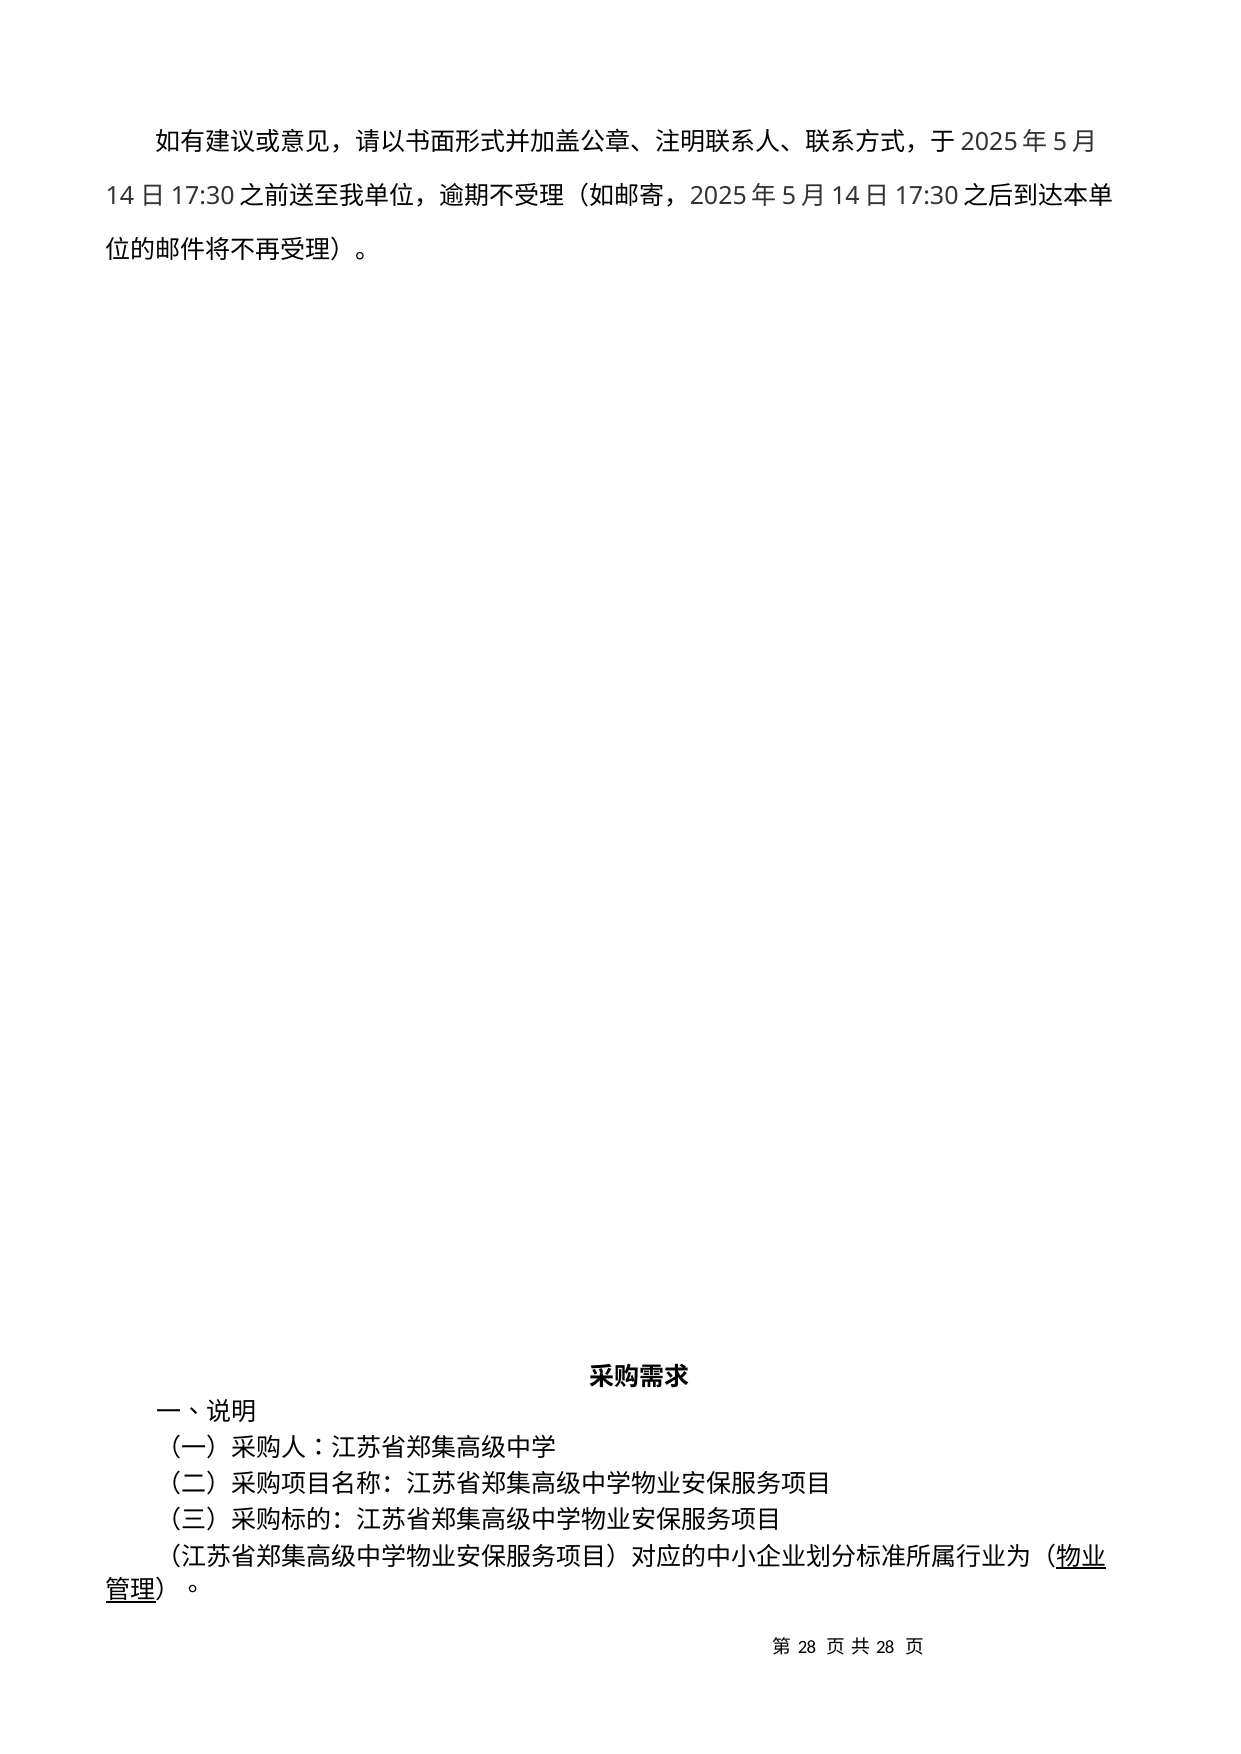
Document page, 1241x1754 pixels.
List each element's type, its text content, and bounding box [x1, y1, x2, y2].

text 一、说明 [105, 1393, 1122, 1427]
text （一）采购人：江苏省郑集高级中学 [105, 1427, 1122, 1463]
text （江苏省郑集高级中学物业安保服务项目）对应的中小企业划分标准所属行业为（物业管理）。 [105, 1536, 1122, 1606]
text （二）采购项目名称：江苏省郑集高级中学物业安保服务项目 [105, 1463, 1122, 1500]
text （三）采购标的：江苏省郑集高级中学物业安保服务项目 [105, 1500, 1122, 1536]
text 如有建议或意见，请以书面形式并加盖公章、注明联系人、联系方式，于2025年5月14 日17:30之前送至我单位，逾期不受理（如邮寄，2025年5月14日17:30之后到达本单位的邮件将不再受理）。 [105, 121, 1122, 266]
text 采购需求 [105, 1357, 1122, 1393]
